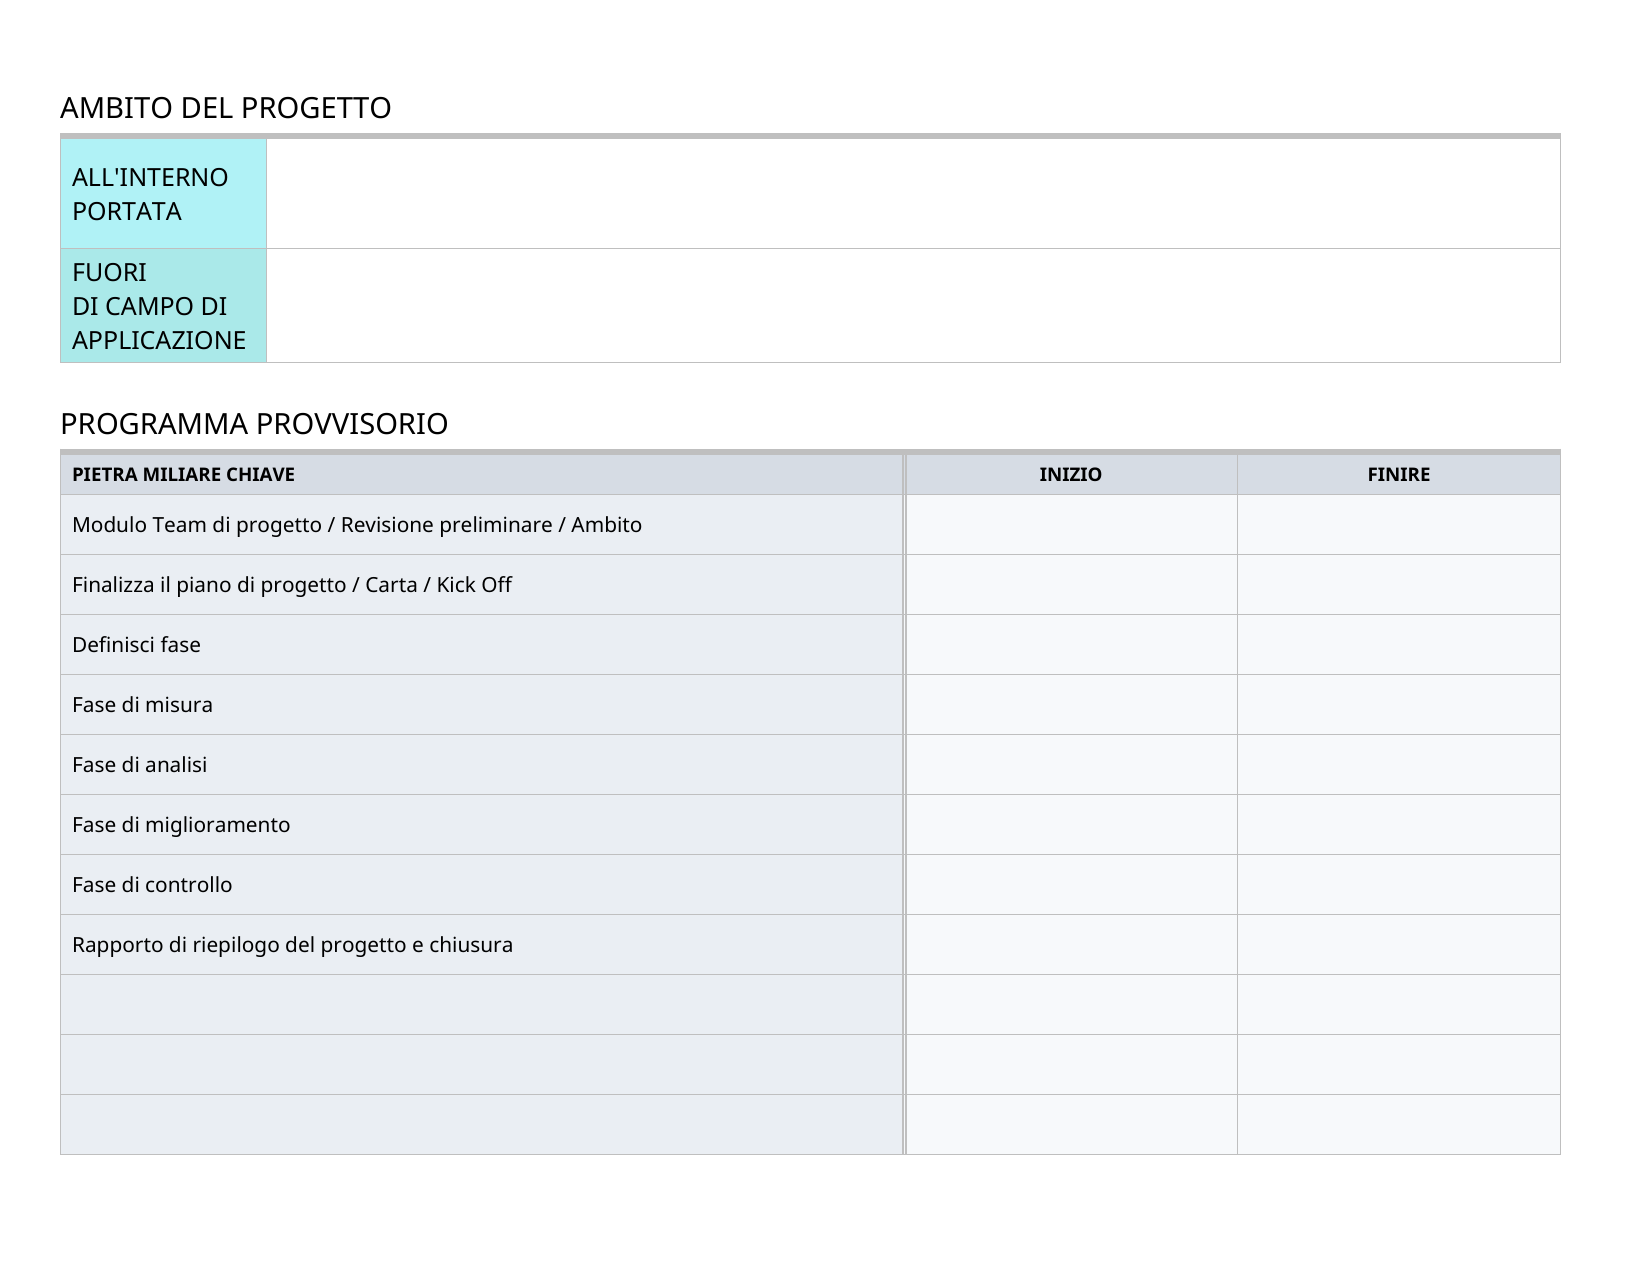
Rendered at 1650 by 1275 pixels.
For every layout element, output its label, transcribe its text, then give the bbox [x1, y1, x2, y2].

table_cell [61, 975, 902, 1034]
text AMBITO DEL PROGETTO [60, 87, 1575, 127]
table_header [267, 139, 1560, 248]
table_cell [907, 735, 1237, 794]
table_cell FUORI DI CAMPO DI APPLICAZIONE [61, 249, 266, 362]
text PROGRAMMA PROVVISORIO [60, 403, 1575, 443]
table_cell [907, 495, 1237, 554]
table_cell [1238, 615, 1560, 674]
table_cell Modulo Team di progetto / Revisione preliminare / Ambito [61, 495, 902, 554]
table_cell [907, 615, 1237, 674]
table_cell [61, 1035, 902, 1094]
table_cell [61, 1095, 902, 1154]
table_cell [907, 855, 1237, 914]
table_cell Fase di misura [61, 675, 902, 734]
table_cell [1238, 735, 1560, 794]
table_cell [1238, 975, 1560, 1034]
table_cell [907, 555, 1237, 614]
table_cell [1238, 1035, 1560, 1094]
table_cell [1238, 675, 1560, 734]
table_cell [907, 675, 1237, 734]
table_header INIZIO [907, 455, 1237, 494]
table_cell Finalizza il piano di progetto / Carta / Kick Off [61, 555, 902, 614]
table_cell [1238, 795, 1560, 854]
table_header PIETRA MILIARE CHIAVE [61, 455, 902, 494]
table_cell [1238, 1095, 1560, 1154]
table_cell [907, 975, 1237, 1034]
table_cell [1238, 915, 1560, 974]
table_cell [1238, 555, 1560, 614]
table_cell [907, 1095, 1237, 1154]
table_cell [907, 1035, 1237, 1094]
table_cell Fase di miglioramento [61, 795, 902, 854]
table_header FINIRE [1238, 455, 1560, 494]
table_cell Definisci fase [61, 615, 902, 674]
table_cell [907, 795, 1237, 854]
table_cell Rapporto di riepilogo del progetto e chiusura [61, 915, 902, 974]
table_header ALL'INTERNO PORTATA [61, 139, 266, 248]
table_cell [267, 249, 1560, 362]
table_cell Fase di analisi [61, 735, 902, 794]
table_cell [1238, 495, 1560, 554]
table_cell [1238, 855, 1560, 914]
table_cell Fase di controllo [61, 855, 902, 914]
table_cell [907, 915, 1237, 974]
